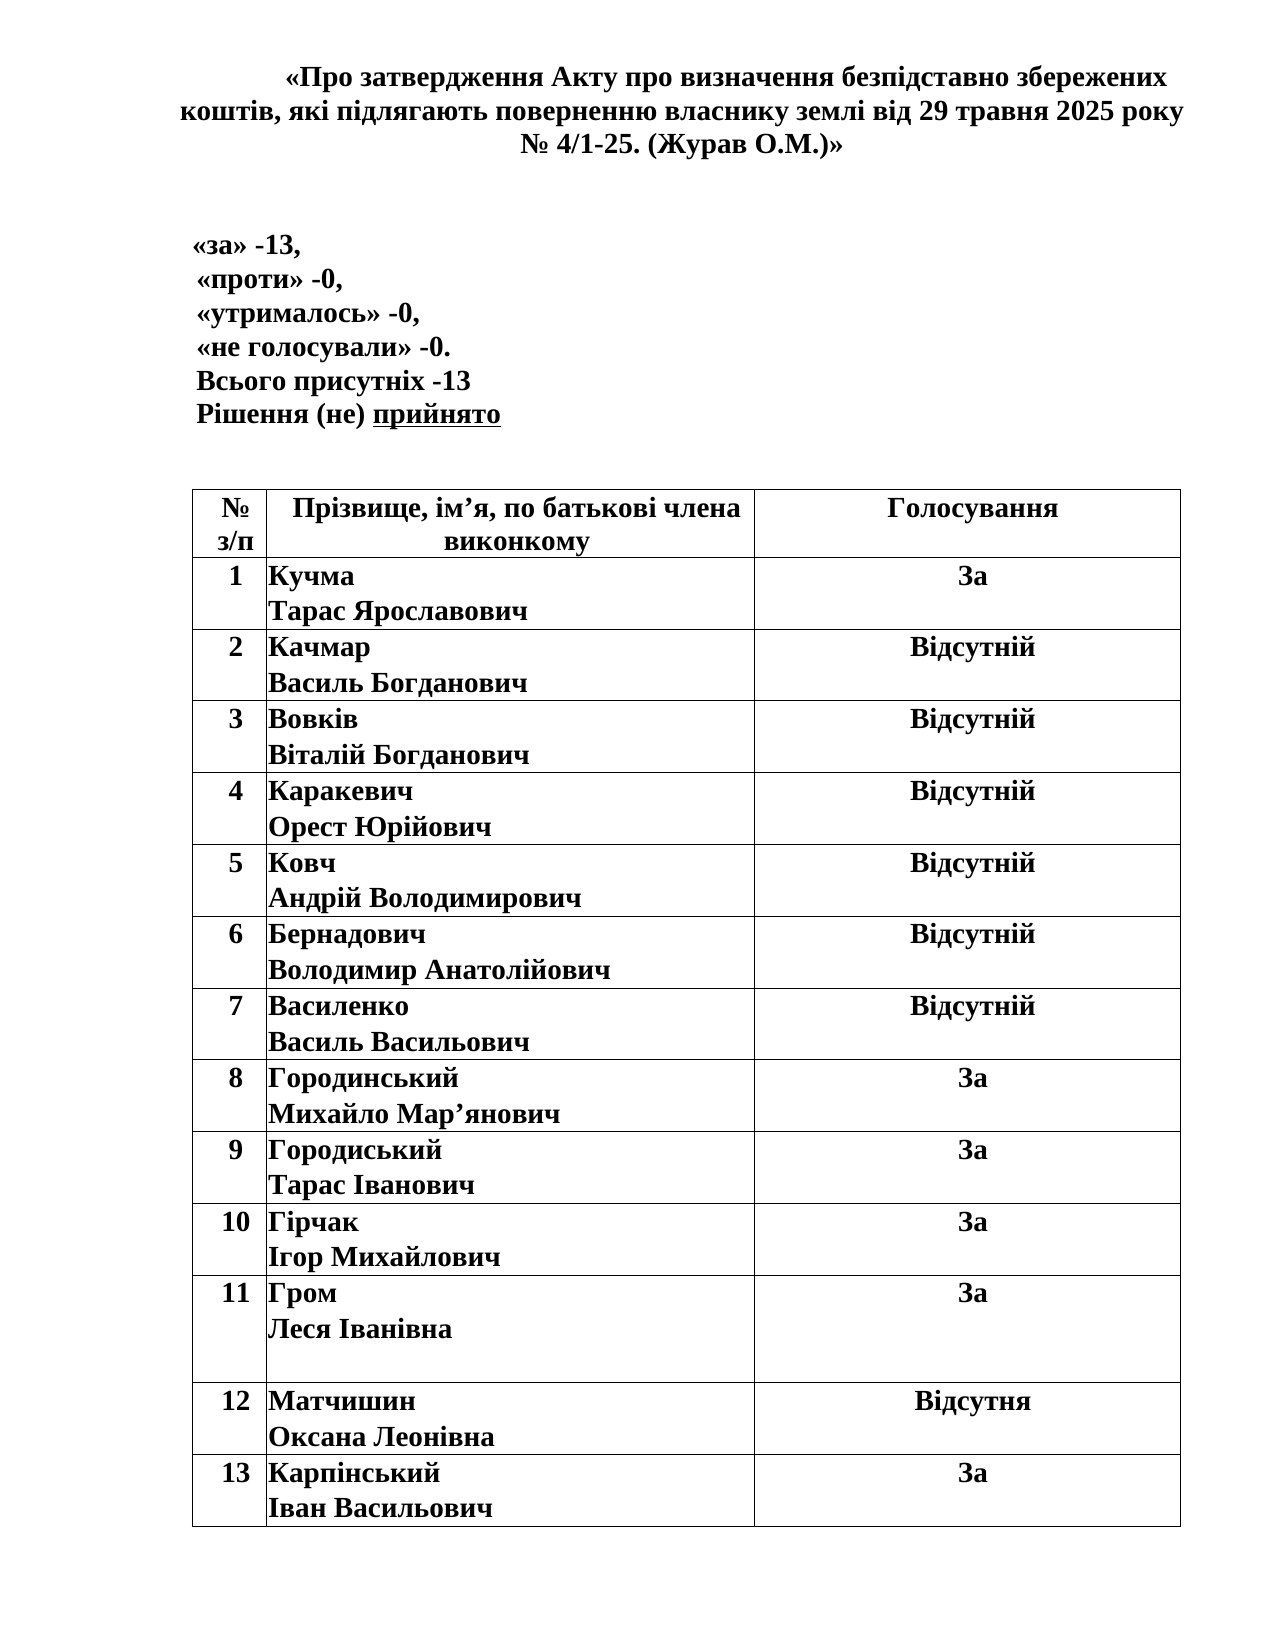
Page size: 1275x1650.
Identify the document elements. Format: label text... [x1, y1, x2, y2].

table_cell За [755, 1132, 1180, 1203]
table_cell 10 [193, 1204, 266, 1274]
text Рішення (не) прийнято [196, 397, 1186, 431]
table_cell Каракевич Орест Юрійович [267, 773, 754, 844]
table_cell Городиський Тарас Іванович [267, 1132, 754, 1203]
text «не голосували» -0. [196, 329, 1186, 363]
table_cell Відсутній [755, 701, 1180, 772]
text «утрималось» -0, [196, 295, 1186, 329]
table_cell За [755, 1276, 1180, 1382]
table_cell Матчишин Оксана Леонівна [267, 1383, 754, 1454]
table_cell 4 [193, 773, 266, 844]
table_cell 13 [193, 1455, 266, 1526]
table_cell Городинський Михайло Мар’янович [267, 1060, 754, 1131]
table_cell За [755, 1060, 1180, 1131]
table_cell 1 [193, 558, 266, 628]
table_cell Відсутній [755, 773, 1180, 844]
table_cell Відсутній [755, 845, 1180, 916]
table_cell Відсутній [755, 630, 1180, 700]
table_cell Гром Леся Іванівна [267, 1276, 754, 1382]
table_cell Кучма Тарас Ярославович [267, 558, 754, 628]
table_cell 6 [193, 917, 266, 987]
text «проти» -0, [196, 261, 1186, 295]
table_cell Василенко Василь Васильович [267, 989, 754, 1059]
table_cell За [755, 1455, 1180, 1526]
table_cell За [755, 558, 1180, 628]
table_cell Бернадович Володимир Анатолійович [267, 917, 754, 987]
table_cell 9 [193, 1132, 266, 1203]
table_cell За [755, 1204, 1180, 1274]
table_cell 7 [193, 989, 266, 1059]
table_cell 2 [193, 630, 266, 700]
table_cell Відсутня [755, 1383, 1180, 1454]
table_cell 3 [193, 701, 266, 772]
table_cell Відсутній [755, 989, 1180, 1059]
table_cell Качмар Василь Богданович [267, 630, 754, 700]
text «Про затвердження Акту про визначення безпідставно збережених коштів, які підлягають поверненню власнику землі від 29 травня 2025 року № 4/1-25. (Журав О.М.)» [177, 59, 1186, 160]
table_cell 5 [193, 845, 266, 916]
table_cell 12 [193, 1383, 266, 1454]
text «за» -13, [177, 227, 1186, 261]
table_cell 8 [193, 1060, 266, 1131]
table_cell Ковч Андрій Володимирович [267, 845, 754, 916]
table_cell Гірчак Ігор Михайлович [267, 1204, 754, 1274]
table_cell Карпінський Іван Васильович [267, 1455, 754, 1526]
text Всього присутніх -13 [196, 363, 1186, 397]
table_header Голосування [755, 490, 1180, 557]
table_cell Відсутній [755, 917, 1180, 987]
table_header № з/п [193, 490, 266, 557]
table_cell Вовків Віталій Богданович [267, 701, 754, 772]
table_header Прізвище, ім’я, по батькові члена виконкому [267, 490, 754, 557]
table_cell 11 [193, 1276, 266, 1382]
